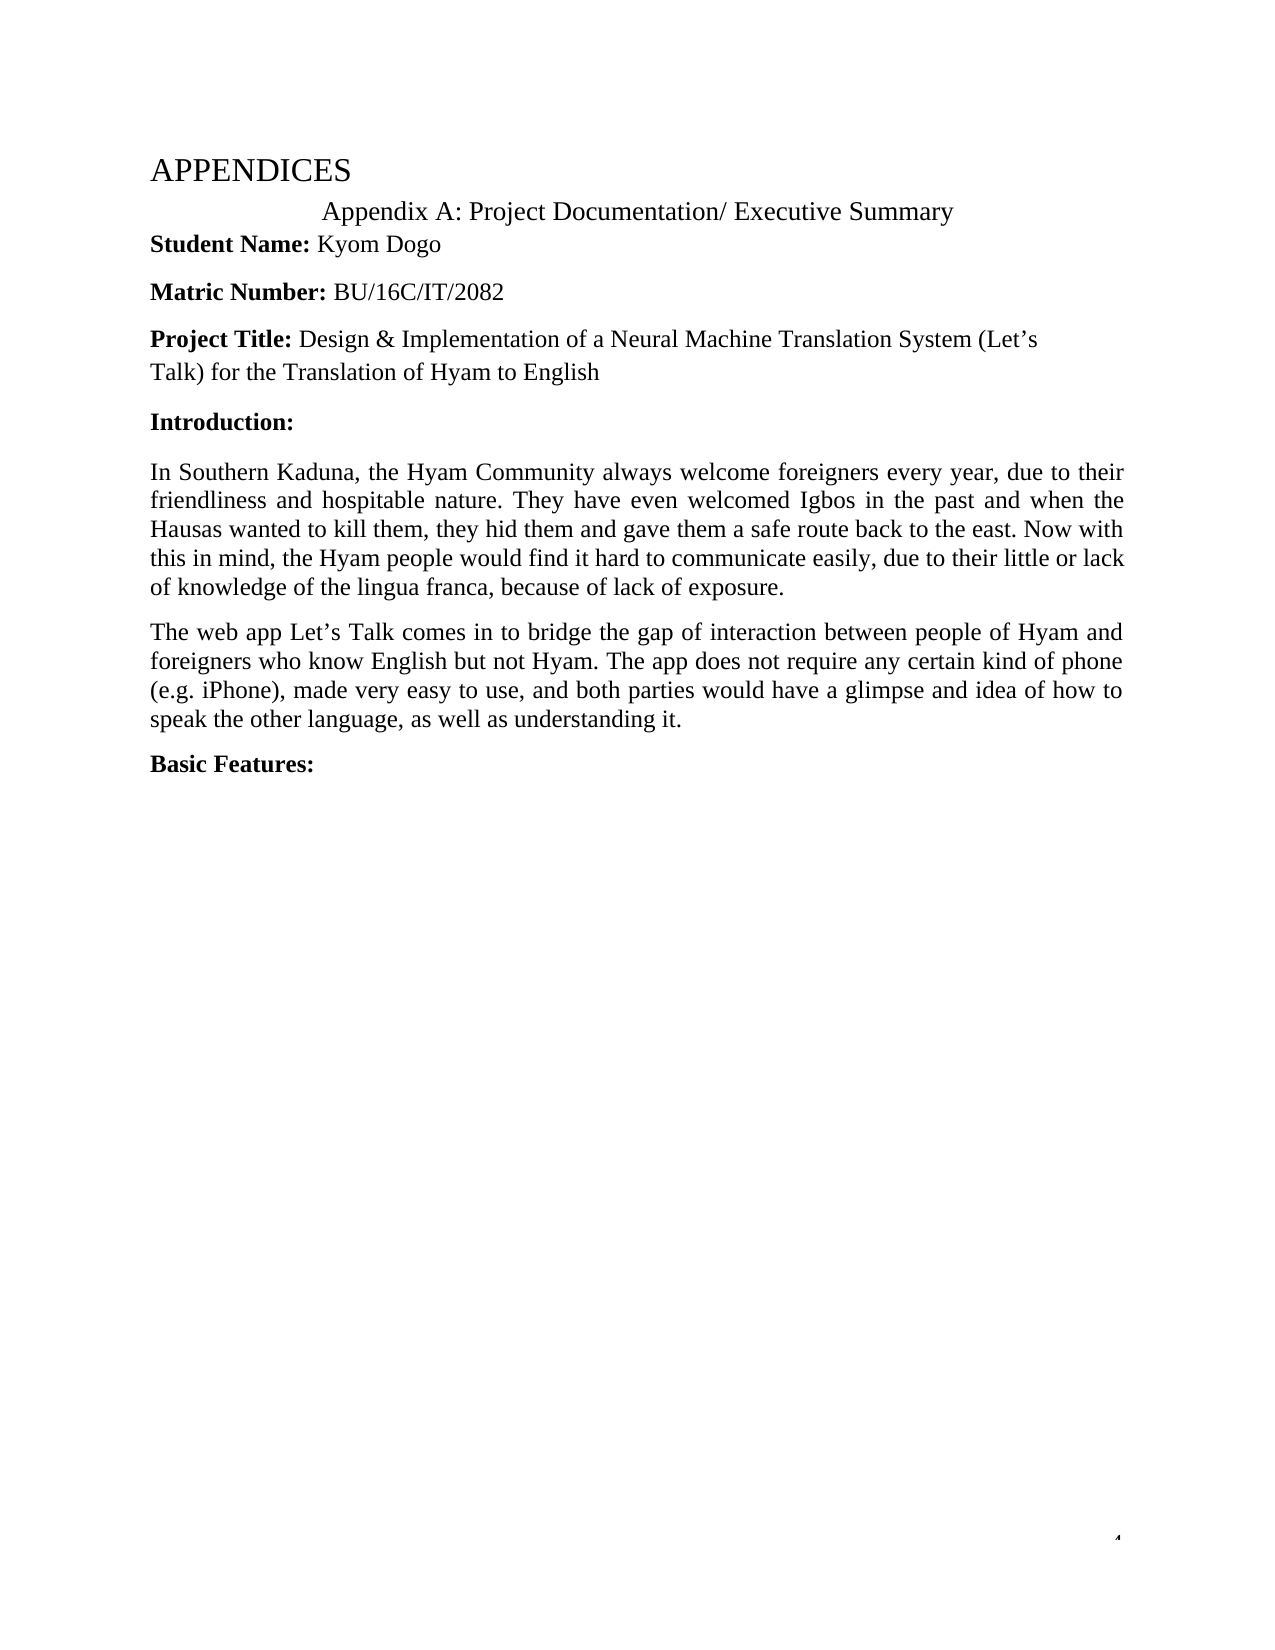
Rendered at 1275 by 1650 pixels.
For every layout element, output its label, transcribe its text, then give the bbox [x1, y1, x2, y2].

text Student Name: Kyom Dogo [150, 229, 1273, 258]
subtitle Appendix A: Project Documentation/ Executive Summary [183, 196, 1092, 227]
text Matric Number: BU/16C/IT/2082 [150, 277, 1273, 305]
text Project Title: Design & Implementation of a Neural Machine Translation System (Let’s Talk) for the Translation of Hyam to English [150, 324, 1063, 386]
subtitle APPENDICES [150, 150, 1273, 188]
subtitle Introduction: [150, 407, 1273, 436]
text In Southern Kaduna, the Hyam Community always welcome foreigners every year, due to their friendliness and hospitable nature. They have even welcomed Igbos in the past and when the Hausas wanted to kill them, they hid them and gave them a safe route back to the east. Now with this in mind, the Hyam people would find it hard to communicate easily, due to their little or lack of knowledge of the lingua franca, because of lack of exposure. [150, 457, 1125, 601]
text The web app Let’s Talk comes in to bridge the gap of interaction between people of Hyam and foreigners who know English but not Hyam. The app does not require any certain kind of phone (e.g. iPhone), made very easy to use, and both parties would have a glimpse and idea of how to speak the other language, as well as understanding it. [150, 617, 1125, 732]
subtitle Basic Features: [150, 749, 1273, 778]
